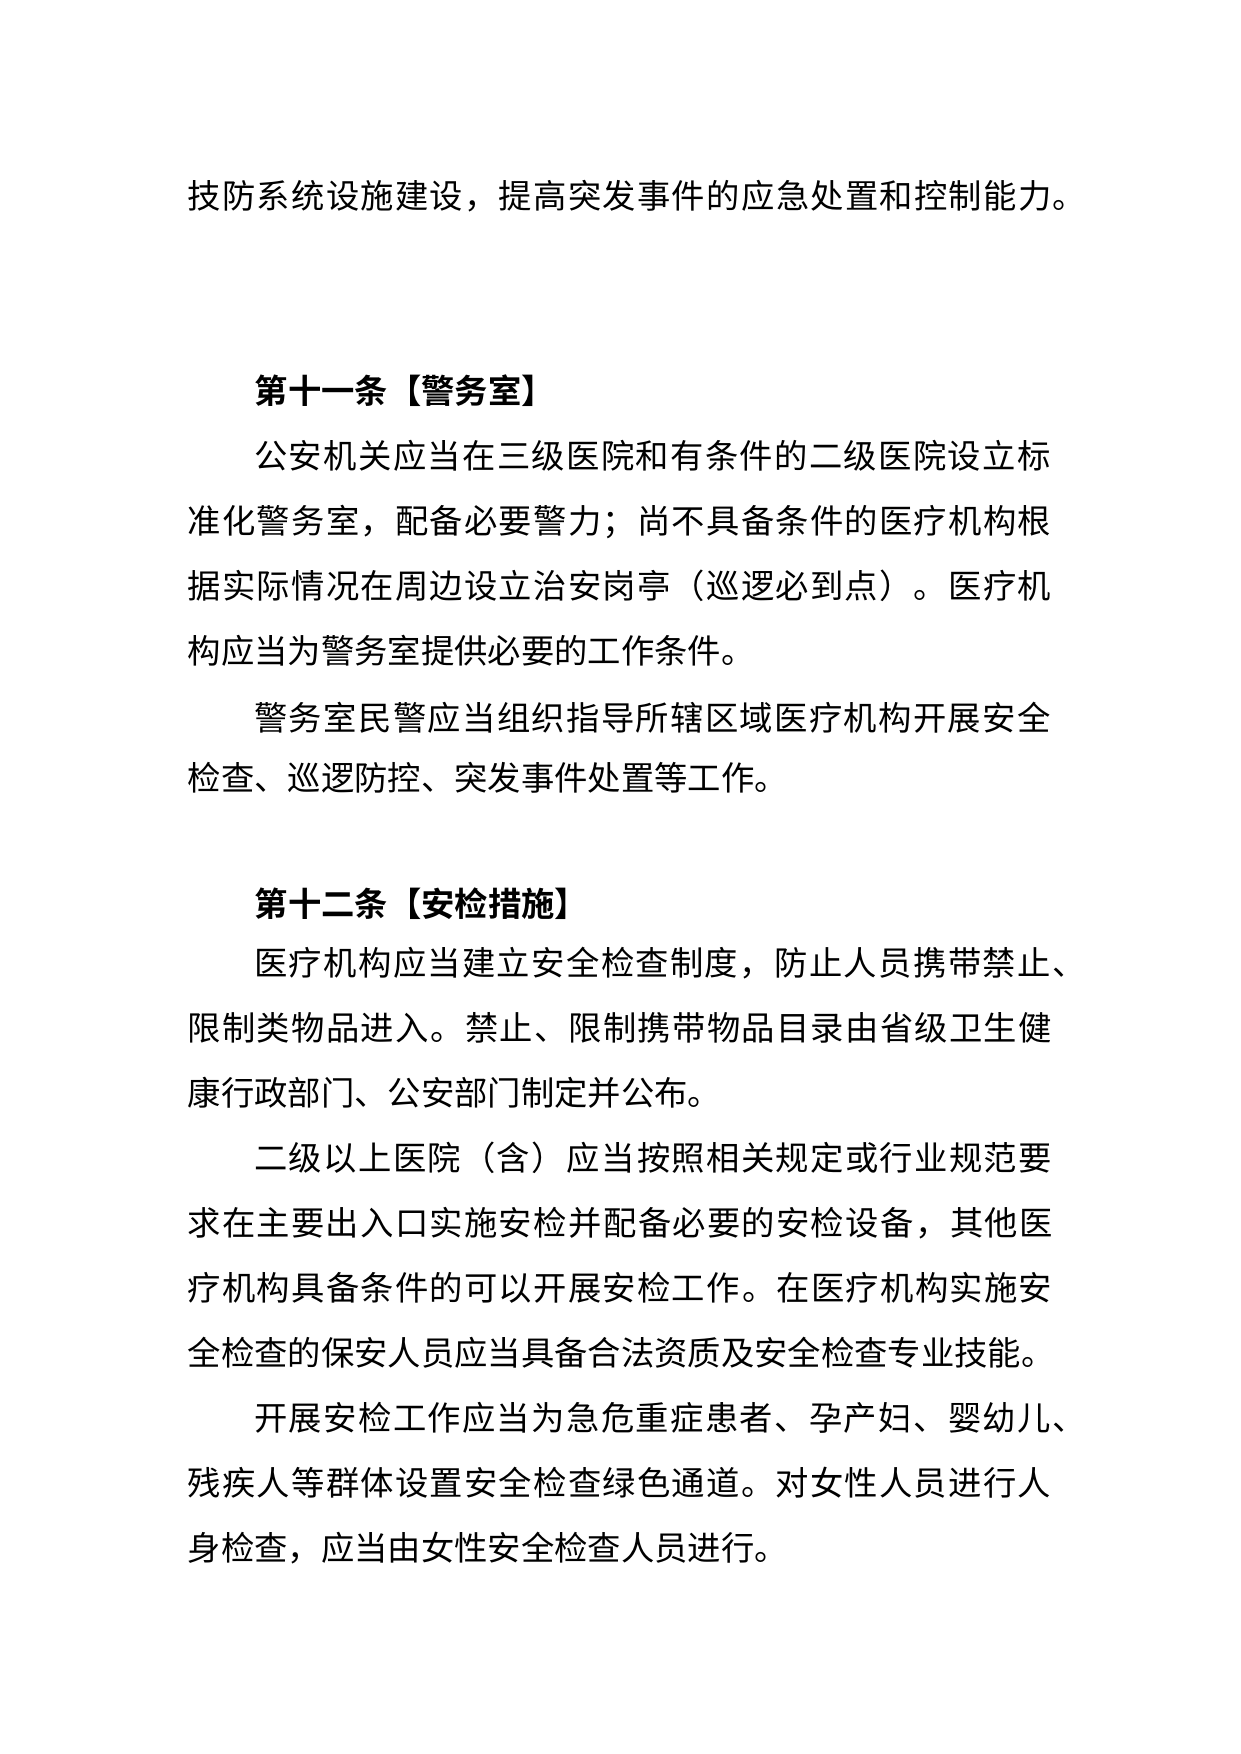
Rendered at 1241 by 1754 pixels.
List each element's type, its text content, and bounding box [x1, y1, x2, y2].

text 警务室民警应当组织指导所辖区域医疗机构开展安全检查、巡逻防控、突发事件处置等工作。 [187, 682, 1053, 803]
text 开展安检工作应当为急危重症患者、孕产妇、婴幼儿、残疾人等群体设置安全检查绿色通道。对女性人员进行人身检查，应当由女性安全检查人员进行。 [187, 1383, 1053, 1578]
text 二级以上医院（含）应当按照相关规定或行业规范要求在主要出入口实施安检并配备必要的安检设备，其他医疗机构具备条件的可以开展安检工作。在医疗机构实施安全检查的保安人员应当具备合法资质及安全检查专业技能。 [187, 1123, 1053, 1383]
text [187, 162, 1053, 292]
text 第十二条【安检措施】 [187, 868, 1053, 928]
text 公安机关应当在三级医院和有条件的二级医院设立标准化警务室，配备必要警力；尚不具备条件的医疗机构根据实际情况在周边设立治安岗亭（巡逻必到点）。医疗机构应当为警务室提供必要的工作条件。 [187, 422, 1053, 682]
text 第十一条【警务室】 [187, 357, 1053, 422]
text 医疗机构应当建立安全检查制度，防止人员携带禁止、限制类物品进入。禁止、限制携带物品目录由省级卫生健康行政部门、公安部门制定并公布。 [187, 928, 1053, 1123]
